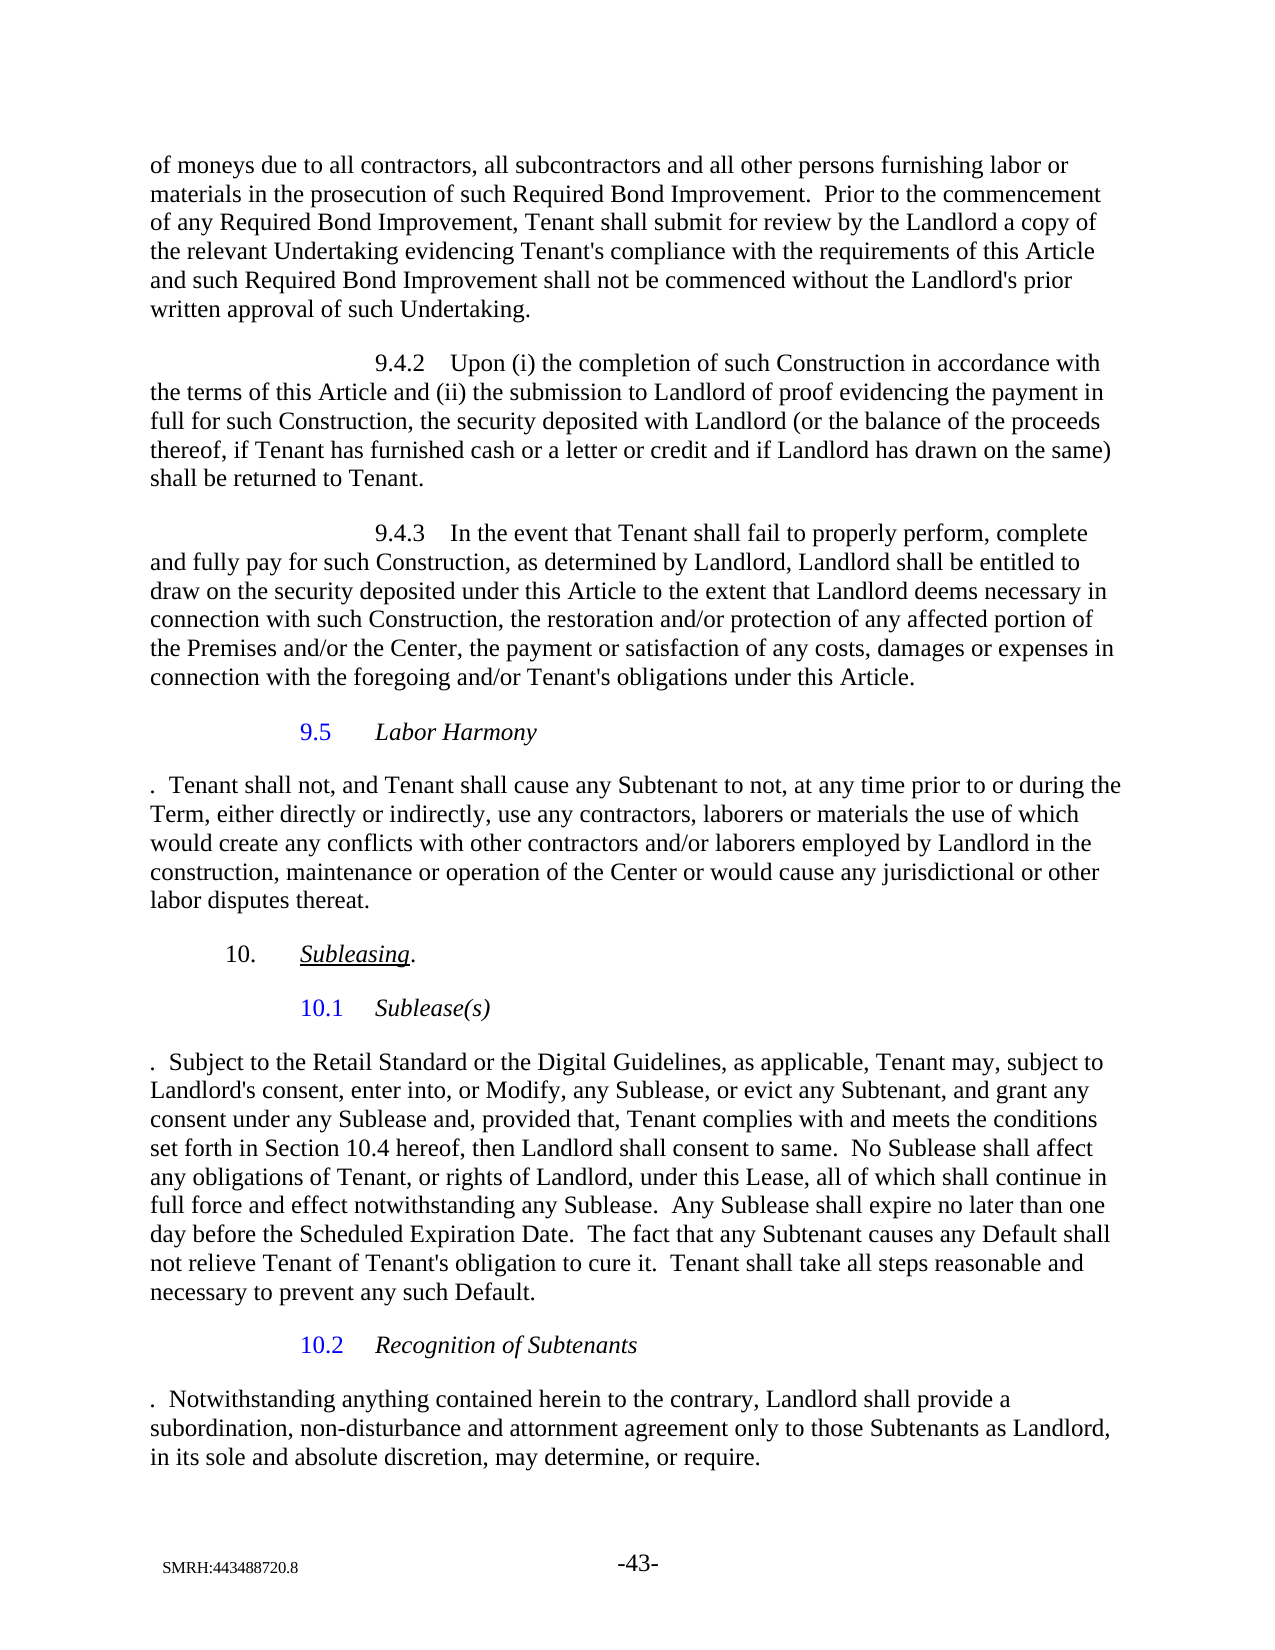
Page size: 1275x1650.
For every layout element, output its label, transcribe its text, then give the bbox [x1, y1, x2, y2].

text Recognition of Subtenants [150, 1331, 1125, 1359]
text Upon (i) the completion of such Construction in accordance with the terms of this Article and (ii) the submission to Landlord of proof evidencing the payment in full for such Construction, the security deposited with Landlord (or the balance of the proceeds thereof, if Tenant has furnished cash or a letter or credit and if Landlord has drawn on the same) shall be returned to Tenant. [150, 348, 1125, 492]
text Subleasing. [150, 939, 1125, 968]
text Sublease(s) [150, 993, 1125, 1022]
text . Notwithstanding anything contained herein to the contrary, Landlord shall provide a subordination, non-disturbance and attornment agreement only to those Subtenants as Landlord, in its sole and absolute discretion, may determine, or require. [150, 1384, 1125, 1471]
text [150, 150, 1125, 322]
text Labor Harmony [150, 717, 1125, 746]
text In the event that Tenant shall fail to properly perform, complete and fully pay for such Construction, as determined by Landlord, Landlord shall be entitled to draw on the security deposited under this Article to the extent that Landlord deems necessary in connection with such Construction, the restoration and/or protection of any affected portion of the Premises and/or the Center, the payment or satisfaction of any costs, damages or expenses in connection with the foregoing and/or Tenant's obligations under this Article. [150, 518, 1125, 691]
text . Tenant shall not, and Tenant shall cause any Subtenant to not, at any time prior to or during the Term, either directly or indirectly, use any contractors, laborers or materials the use of which would create any conflicts with other contractors and/or laborers employed by Landlord in the construction, maintenance or operation of the Center or would cause any jurisdictional or other labor disputes thereat. [150, 771, 1125, 914]
text . Subject to the Retail Standard or the Digital Guidelines, as applicable, Tenant may, subject to Landlord's consent, enter into, or Modify, any Sublease, or evict any Subtenant, and grant any consent under any Sublease and, provided that, Tenant complies with and meets the conditions set forth in Section 10.4 hereof, then Landlord shall consent to same. No Sublease shall affect any obligations of Tenant, or rights of Landlord, under this Lease, all of which shall continue in full force and effect notwithstanding any Sublease. Any Sublease shall expire no later than one day before the Scheduled Expiration Date. The fact that any Subtenant causes any Default shall not relieve Tenant of Tenant's obligation to cure it. Tenant shall take all steps reasonable and necessary to prevent any such Default. [150, 1047, 1125, 1306]
